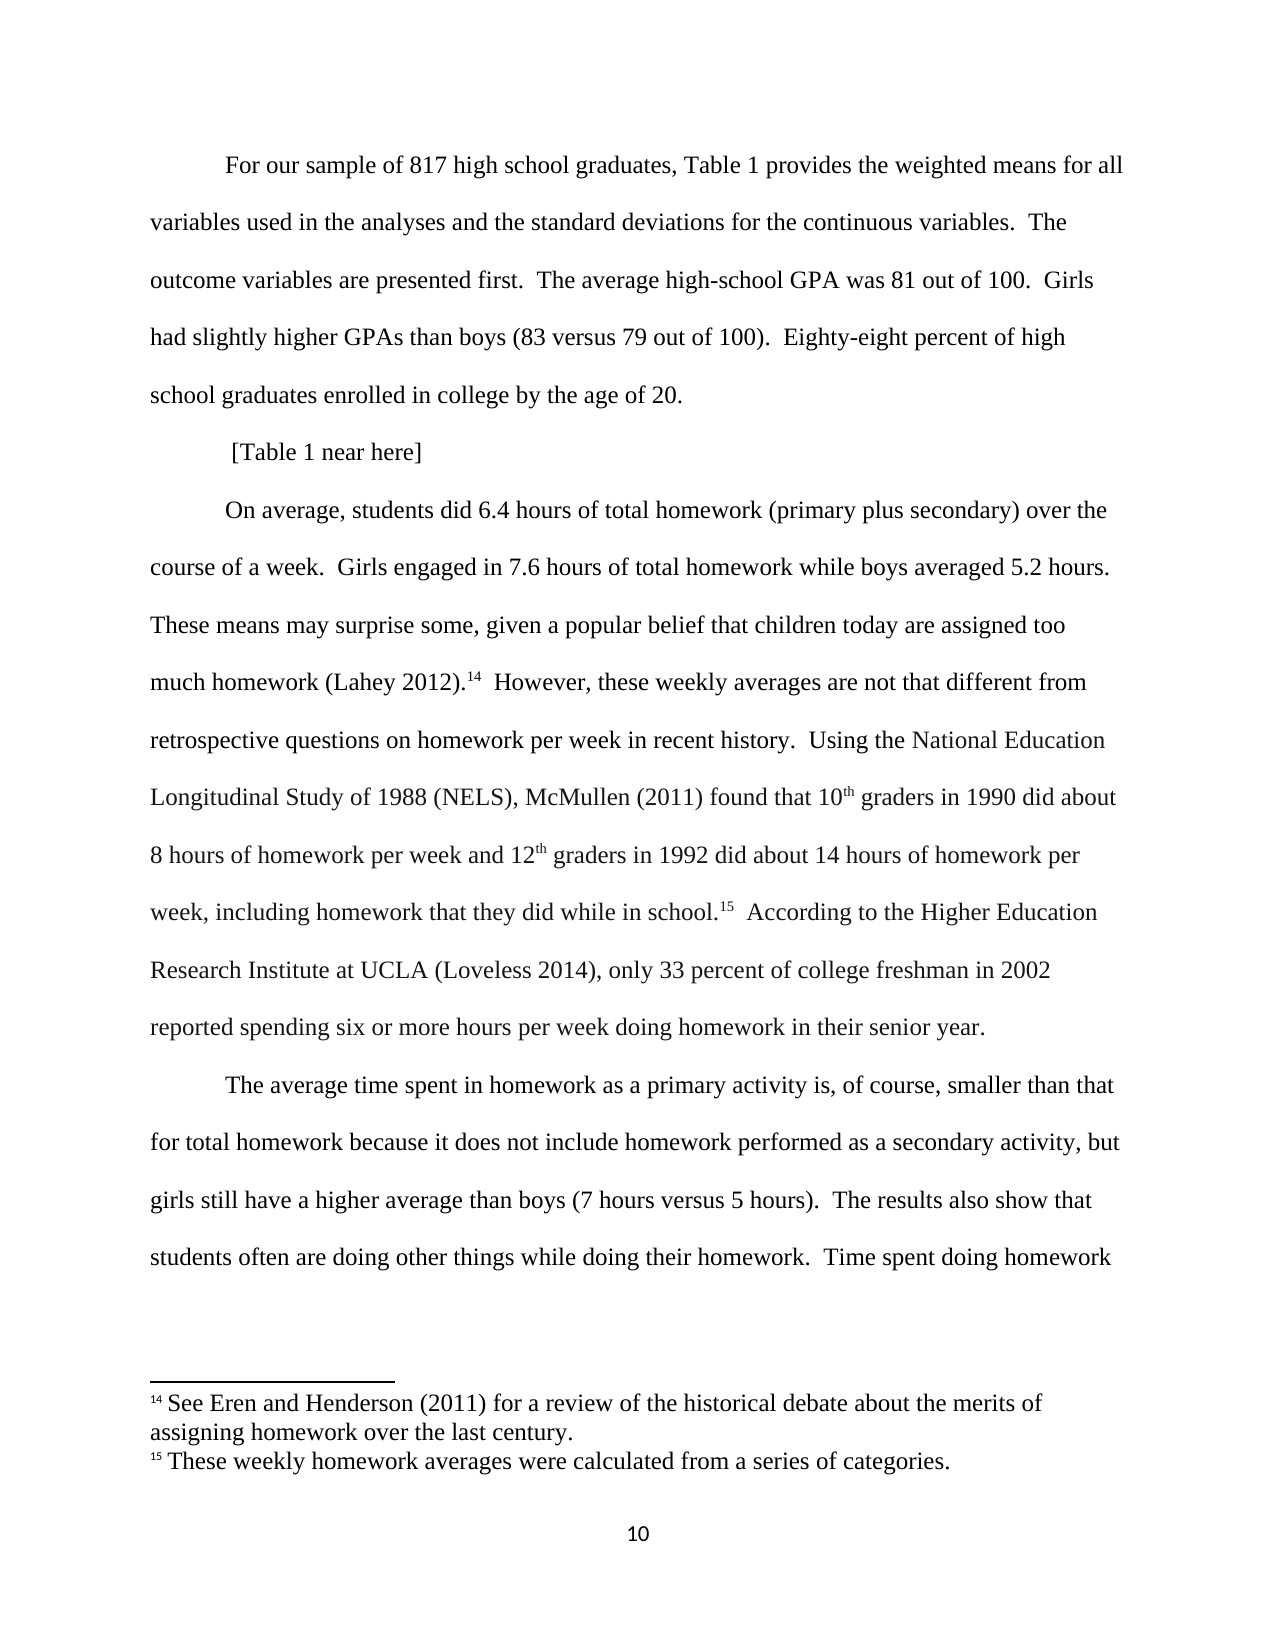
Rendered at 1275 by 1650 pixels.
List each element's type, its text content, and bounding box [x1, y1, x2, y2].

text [150, 1070, 1125, 1271]
text For our sample of 817 high school graduates, Table 1 provides the weighted means for all variables used in the analyses and the standard deviations for the continuous variables. The outcome variables are presented first. The average high-school GPA was 81 out of 100. Girls had slightly higher GPAs than boys (83 versus 79 out of 100). Eighty-eight percent of high school graduates enrolled in college by the age of 20. [150, 150, 1125, 409]
text On average, students did 6.4 hours of total homework (primary plus secondary) over the course of a week. Girls engaged in 7.6 hours of total homework while boys averaged 5.2 hours. These means may surprise some, given a popular belief that children today are assigned too much homework (Lahey 2012). However, these weekly averages are not that different from retrospective questions on homework per week in recent history. Using the National Education Longitudinal Study of 1988 (NELS), McMullen (2011) found that 10th graders in 1990 did about 8 hours of homework per week and 12th graders in 1992 did about 14 hours of homework per week, including homework that they did while in school. According to the Higher Education Research Institute at UCLA (Loveless 2014), only 33 percent of college freshman in 2002 reported spending six or more hours per week doing homework in their senior year. [150, 495, 1125, 1041]
text [Table 1 near here] [150, 437, 1125, 466]
